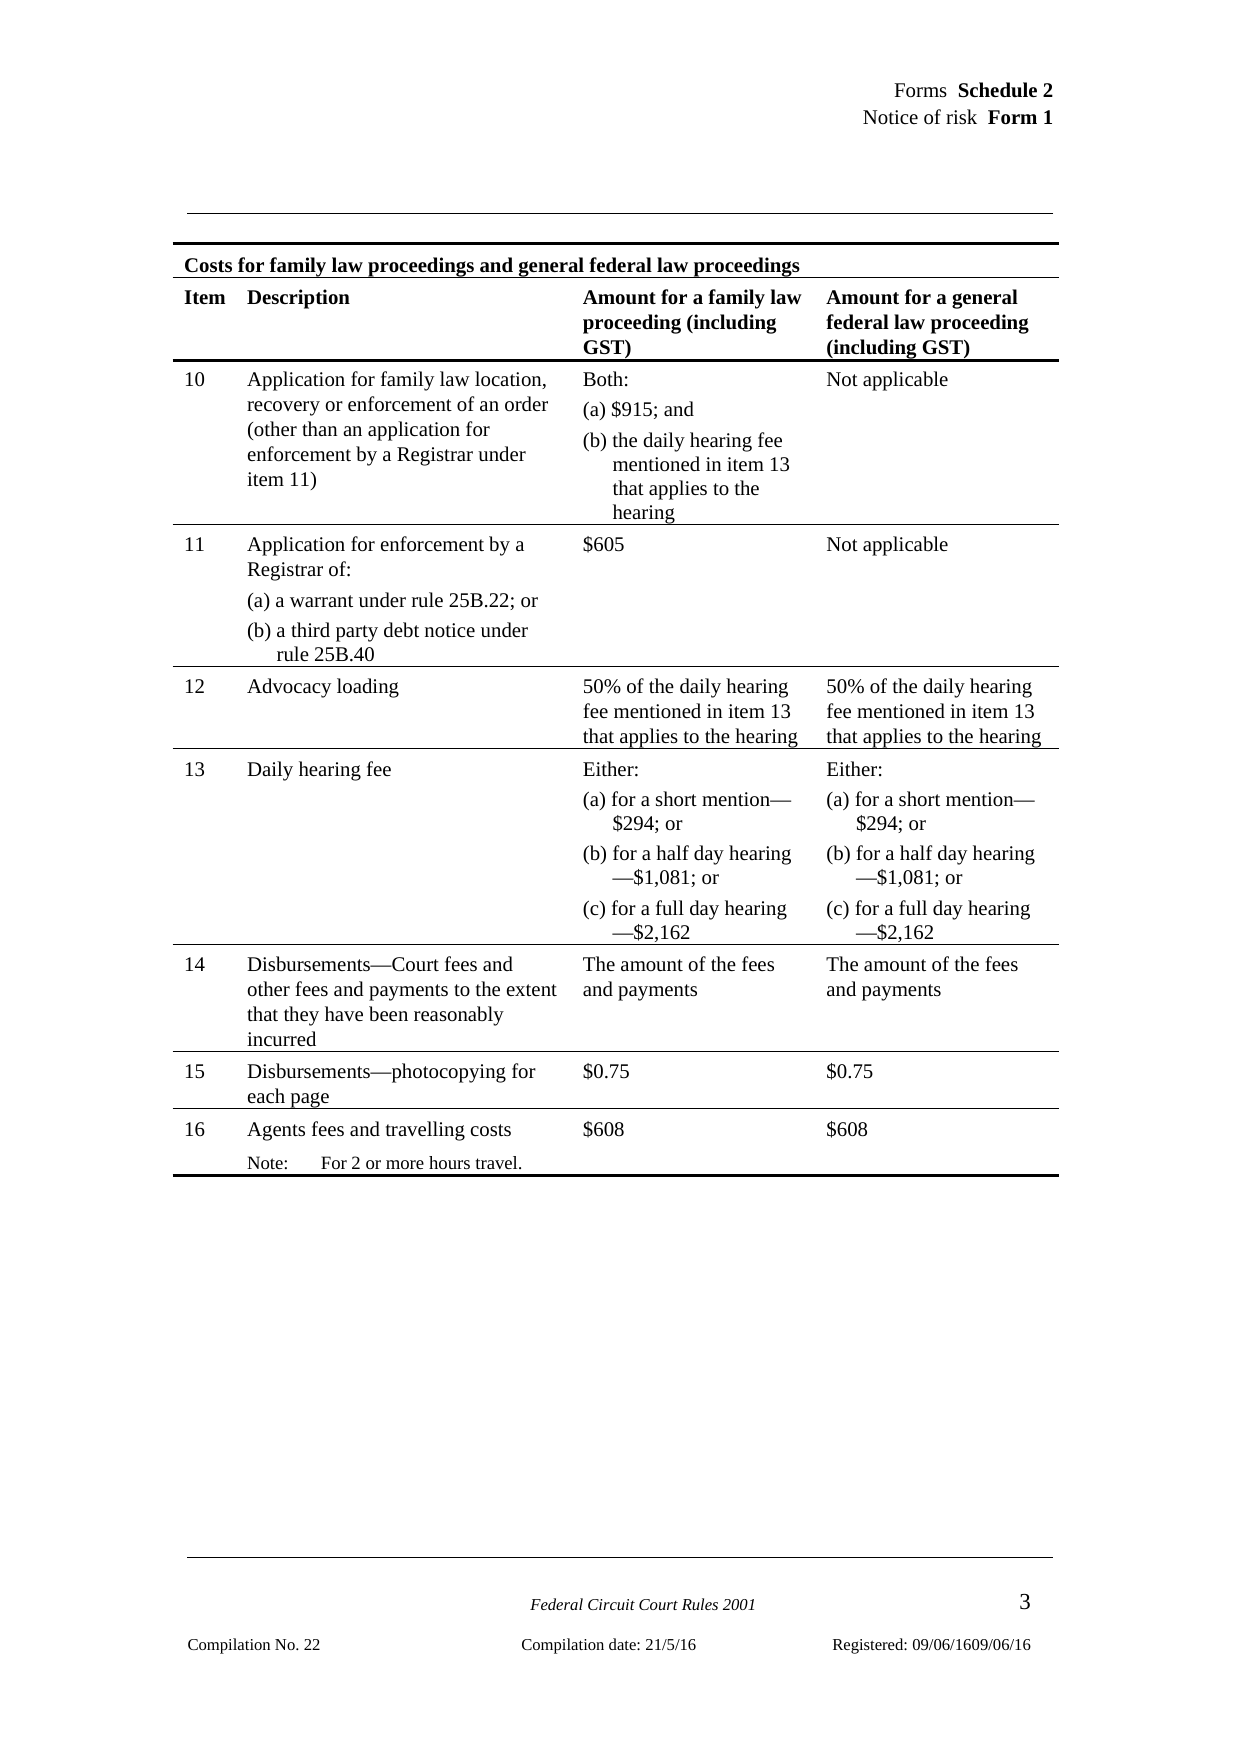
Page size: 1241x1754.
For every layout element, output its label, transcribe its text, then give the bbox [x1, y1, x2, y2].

table_cell Amount for a general federal law proceeding (including GST) [815, 278, 1059, 359]
table_cell 14 [173, 945, 236, 1051]
table_cell Application for enforcement by a Registrar of: (a) a warrant under rule 25B.22; or (b) a third party debt notice under rule 25B.40 [236, 525, 571, 666]
table_cell $608 [815, 1109, 1059, 1174]
table_cell $0.75 [815, 1052, 1059, 1108]
table_header Costs for family law proceedings and general federal law proceedings [173, 245, 1059, 277]
table_cell The amount of the fees and payments [815, 945, 1059, 1051]
table_cell $605 [571, 525, 815, 666]
table_cell Not applicable [815, 525, 1059, 666]
table_cell The amount of the fees and payments [571, 945, 815, 1051]
table_cell Either: (a) for a short mention—$294; or (b) for a half day hearing—$1,081; or (c) for a full day hearing—$2,162 [815, 749, 1059, 944]
table_cell Not applicable [815, 362, 1059, 524]
table_cell 10 [173, 362, 236, 524]
table_cell Daily hearing fee [236, 749, 571, 944]
table_cell 50% of the daily hearing fee mentioned in item 13 that applies to the hearing [815, 667, 1059, 748]
table_cell 50% of the daily hearing fee mentioned in item 13 that applies to the hearing [571, 667, 815, 748]
table_cell Agents fees and travelling costs Note: For 2 or more hours travel. [236, 1109, 571, 1174]
table_cell 12 [173, 667, 236, 748]
table_cell Application for family law location, recovery or enforcement of an order (other than an application for enforcement by a Registrar under item 11) [236, 362, 571, 524]
table_cell 16 [173, 1109, 236, 1174]
table_cell $608 [571, 1109, 815, 1174]
table_cell Advocacy loading [236, 667, 571, 748]
table_cell 15 [173, 1052, 236, 1108]
table_cell Disbursements—Court fees and other fees and payments to the extent that they have been reasonably incurred [236, 945, 571, 1051]
table_cell Disbursements—photocopying for each page [236, 1052, 571, 1108]
table_cell Both: (a) $915; and (b) the daily hearing fee mentioned in item 13 that applies to the hearing [571, 362, 815, 524]
table_cell Description [236, 278, 571, 359]
table_cell Item [173, 278, 236, 359]
table_cell Amount for a family law proceeding (including GST) [571, 278, 815, 359]
table_cell Either: (a) for a short mention—$294; or (b) for a half day hearing—$1,081; or (c) for a full day hearing—$2,162 [571, 749, 815, 944]
table_cell $0.75 [571, 1052, 815, 1108]
table_cell 13 [173, 749, 236, 944]
table_cell 11 [173, 525, 236, 666]
